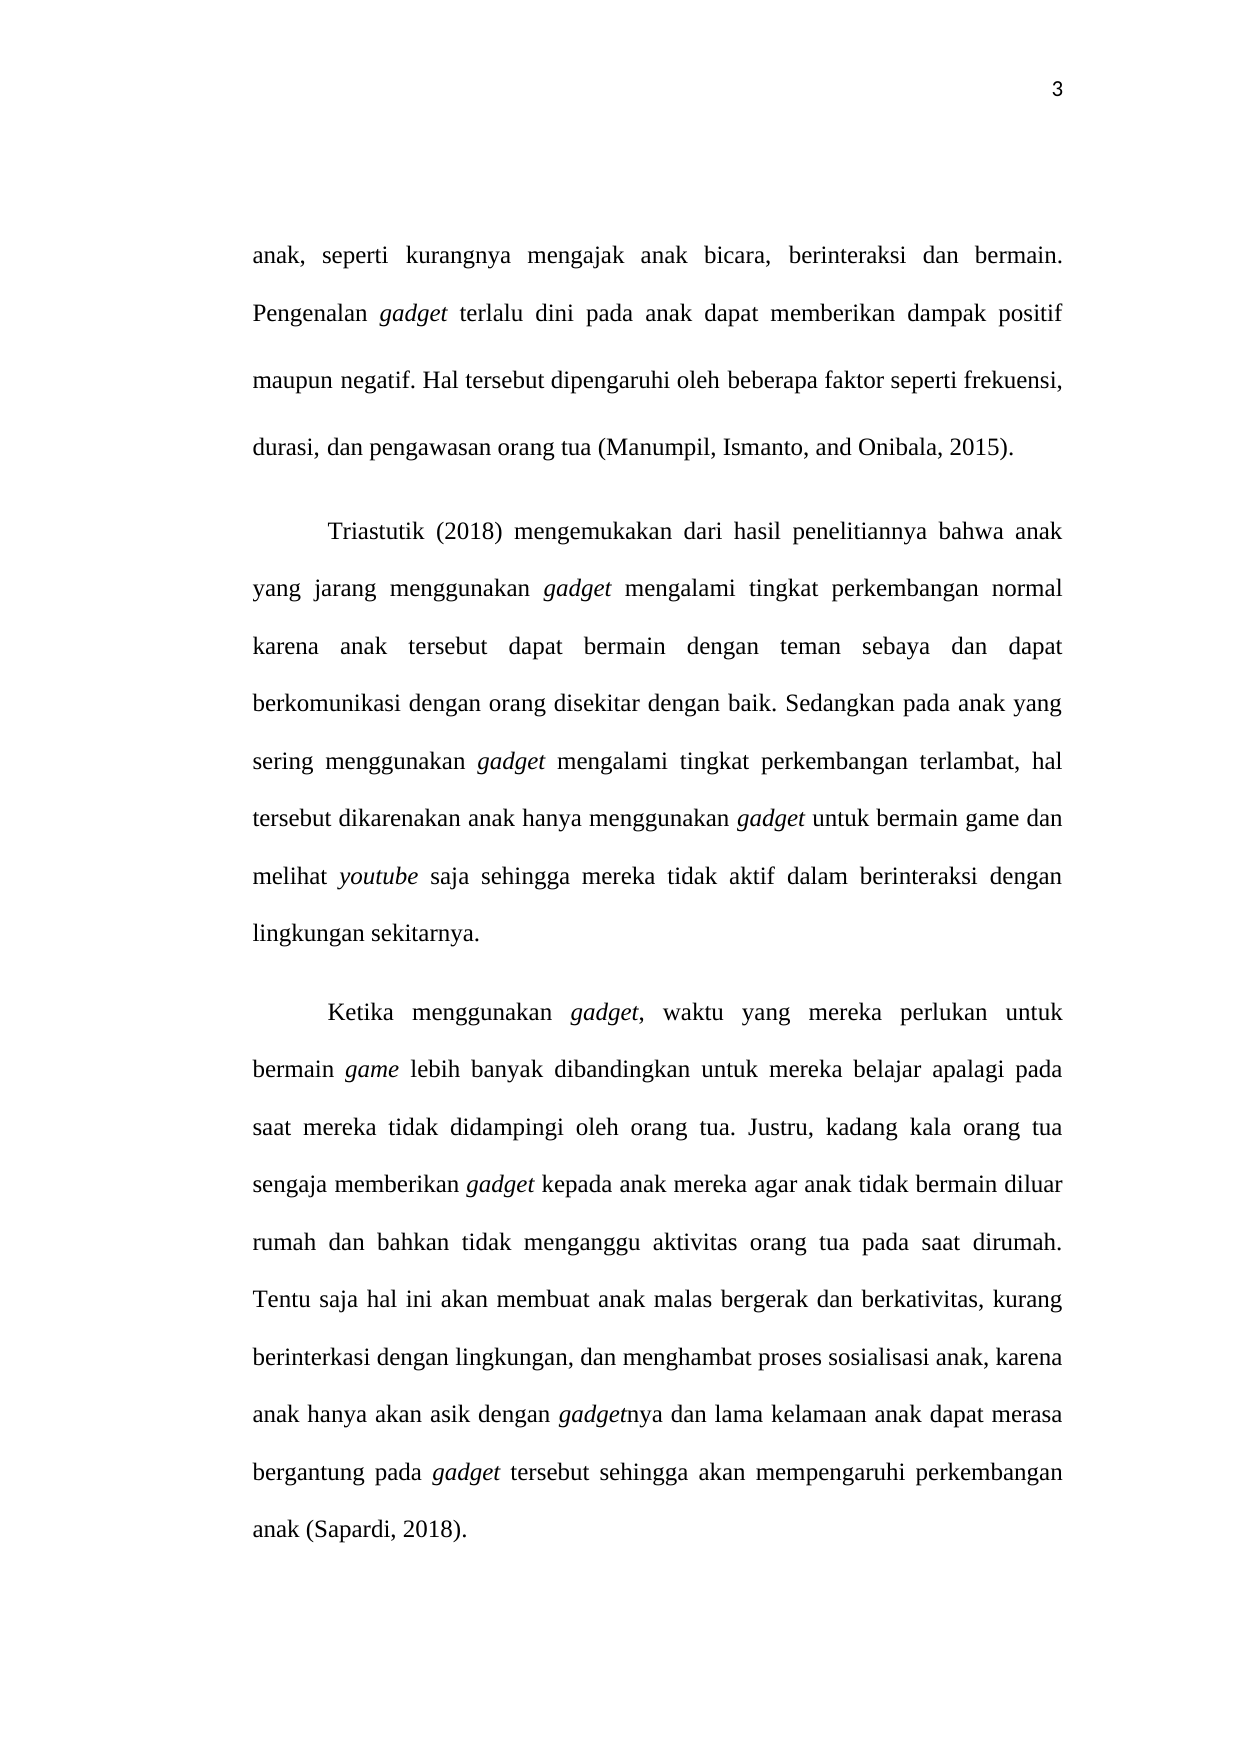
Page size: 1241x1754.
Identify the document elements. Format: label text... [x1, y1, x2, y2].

text Triastutik (2018) mengemukakan dari hasil penelitiannya bahwa anak yang jarang menggunakan gadget mengalami tingkat perkembangan normal karena anak tersebut dapat bermain dengan teman sebaya dan dapat berkomunikasi dengan orang disekitar dengan baik. Sedangkan pada anak yang sering menggunakan gadget mengalami tingkat perkembangan terlambat, hal tersebut dikarenakan anak hanya menggunakan gadget untuk bermain game dan melihat youtube saja sehingga mereka tidak aktif dalam berinteraksi dengan lingkungan sekitarnya. [252, 516, 1063, 947]
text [252, 236, 1063, 461]
text Ketika menggunakan gadget, waktu yang mereka perlukan untuk bermain game lebih banyak dibandingkan untuk mereka belajar apalagi pada saat mereka tidak didampingi oleh orang tua. Justru, kadang kala orang tua sengaja memberikan gadget kepada anak mereka agar anak tidak bermain diluar rumah dan bahkan tidak menganggu aktivitas orang tua pada saat dirumah. Tentu saja hal ini akan membuat anak malas bergerak dan berkativitas, kurang berinterkasi dengan lingkungan, dan menghambat proses sosialisasi anak, karena anak hanya akan asik dengan gadgetnya dan lama kelamaan anak dapat merasa bergantung pada gadget tersebut sehingga akan mempengaruhi perkembangan anak (Sapardi, 2018). [252, 997, 1063, 1543]
